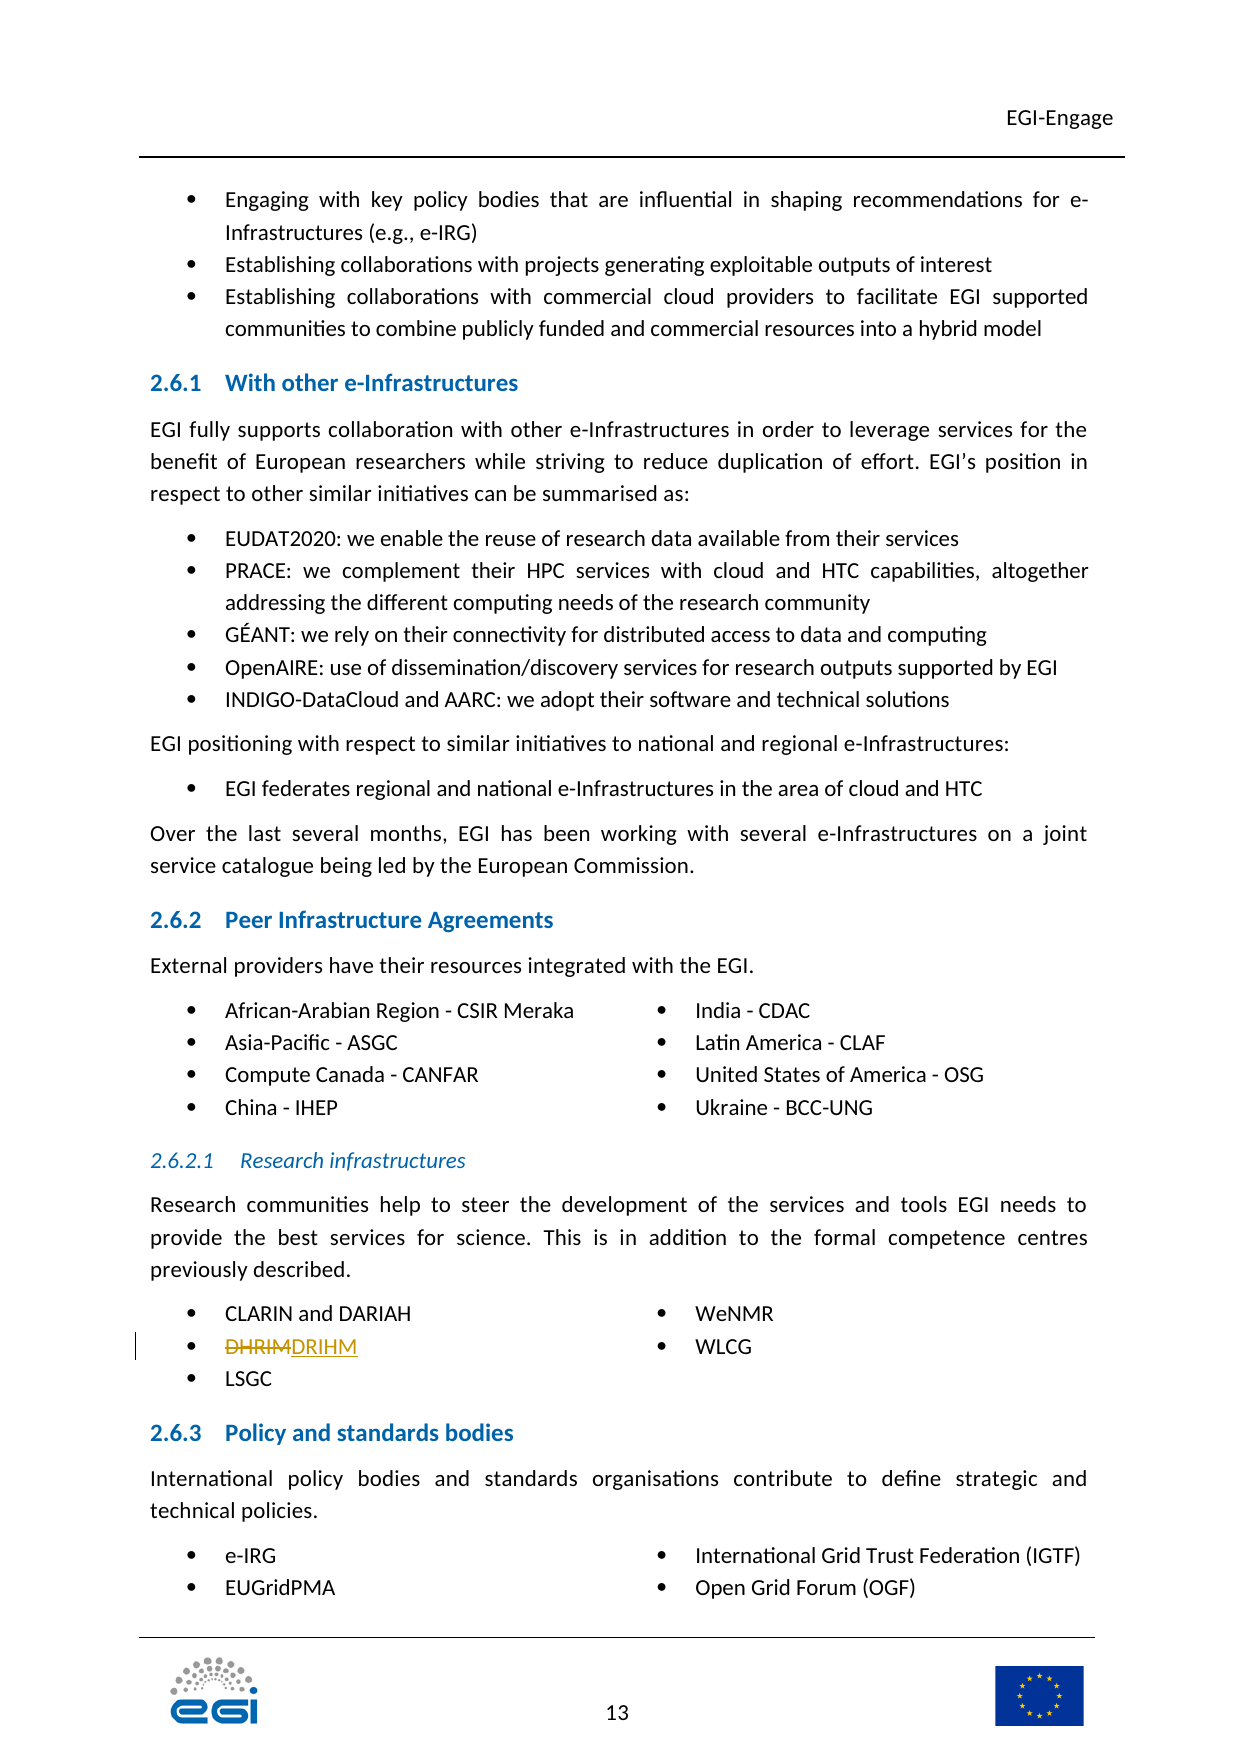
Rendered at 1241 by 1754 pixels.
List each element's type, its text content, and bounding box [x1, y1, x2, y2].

list PRACE: we complement their HPC services with cloud and HTC capabilities, altogether addressing the different computing needs of the research community [187, 556, 1090, 616]
picture [150, 1655, 276, 1726]
picture [995, 1666, 1084, 1726]
list Compute Canada - CANFAR [187, 1061, 620, 1089]
list CLARIN and DARIAH [187, 1299, 620, 1328]
list China - IHEP [187, 1093, 620, 1121]
list Ukraine - BCC-UNG [658, 1093, 1090, 1121]
list International Grid Trust Federation (IGTF) [658, 1541, 1090, 1569]
list Engaging with key policy bodies that are influential in shaping recommendations for e-Infrastructures (e.g., e-IRG) [187, 186, 1090, 246]
text International policy bodies and standards organisations contribute to define strategic and technical policies. [150, 1464, 1090, 1525]
list Asia-Pacific - ASGC [187, 1028, 620, 1056]
list Establishing collaborations with commercial cloud providers to facilitate EGI supported communities to combine publicly funded and commercial resources into a hybrid model [187, 282, 1090, 342]
list INDIGO-DataCloud and AARC: we adopt their software and technical solutions [187, 685, 1090, 713]
list EUDAT2020: we enable the reuse of research data available from their services [187, 524, 1090, 552]
text Research communities help to steer the development of the services and tools EGI needs to provide the best services for science. This is in addition to the formal competence centres previously described. [150, 1191, 1090, 1283]
list e-IRG [187, 1541, 620, 1569]
list United States of America - OSG [658, 1061, 1090, 1089]
text External providers have their resources integrated with the EGI. [150, 952, 1090, 979]
list Establishing collaborations with projects generating exploitable outputs of interest [187, 250, 1090, 278]
subtitle Policy and standards bodies [150, 1417, 1090, 1447]
list Open Grid Forum (OGF) [658, 1573, 1090, 1602]
list EUGridPMA [187, 1573, 620, 1602]
list OpenAIRE: use of dissemination/discovery services for research outputs supported by EGI [187, 653, 1090, 681]
subtitle Peer Infrastructure Agreements [150, 904, 1090, 934]
list Latin America - CLAF [658, 1028, 1090, 1056]
list GÉANT: we rely on their connectivity for distributed access to data and computing [187, 620, 1090, 648]
list India - CDAC [658, 996, 1090, 1024]
list LSGC [187, 1364, 620, 1392]
list EGI federates regional and national e-Infrastructures in the area of cloud and HTC [187, 774, 1090, 802]
list WeNMR [658, 1299, 1090, 1328]
list African-Arabian Region - CSIR Meraka [187, 996, 620, 1024]
text EGI fully supports collaboration with other e-Infrastructures in order to leverage services for the benefit of European researchers while striving to reduce duplication of effort. EGI’s position in respect to other similar initiatives can be summarised as: [150, 415, 1090, 507]
list WLCG [658, 1332, 1090, 1360]
text EGI positioning with respect to similar initiatives to national and regional e-Infrastructures: [150, 729, 1090, 757]
text Over the last several months, EGI has been working with several e-Infrastructures on a joint service catalogue being led by the European Commission. [150, 819, 1090, 879]
subtitle Research infrastructures [150, 1146, 1090, 1174]
subtitle With other e-Infrastructures [150, 367, 1090, 398]
